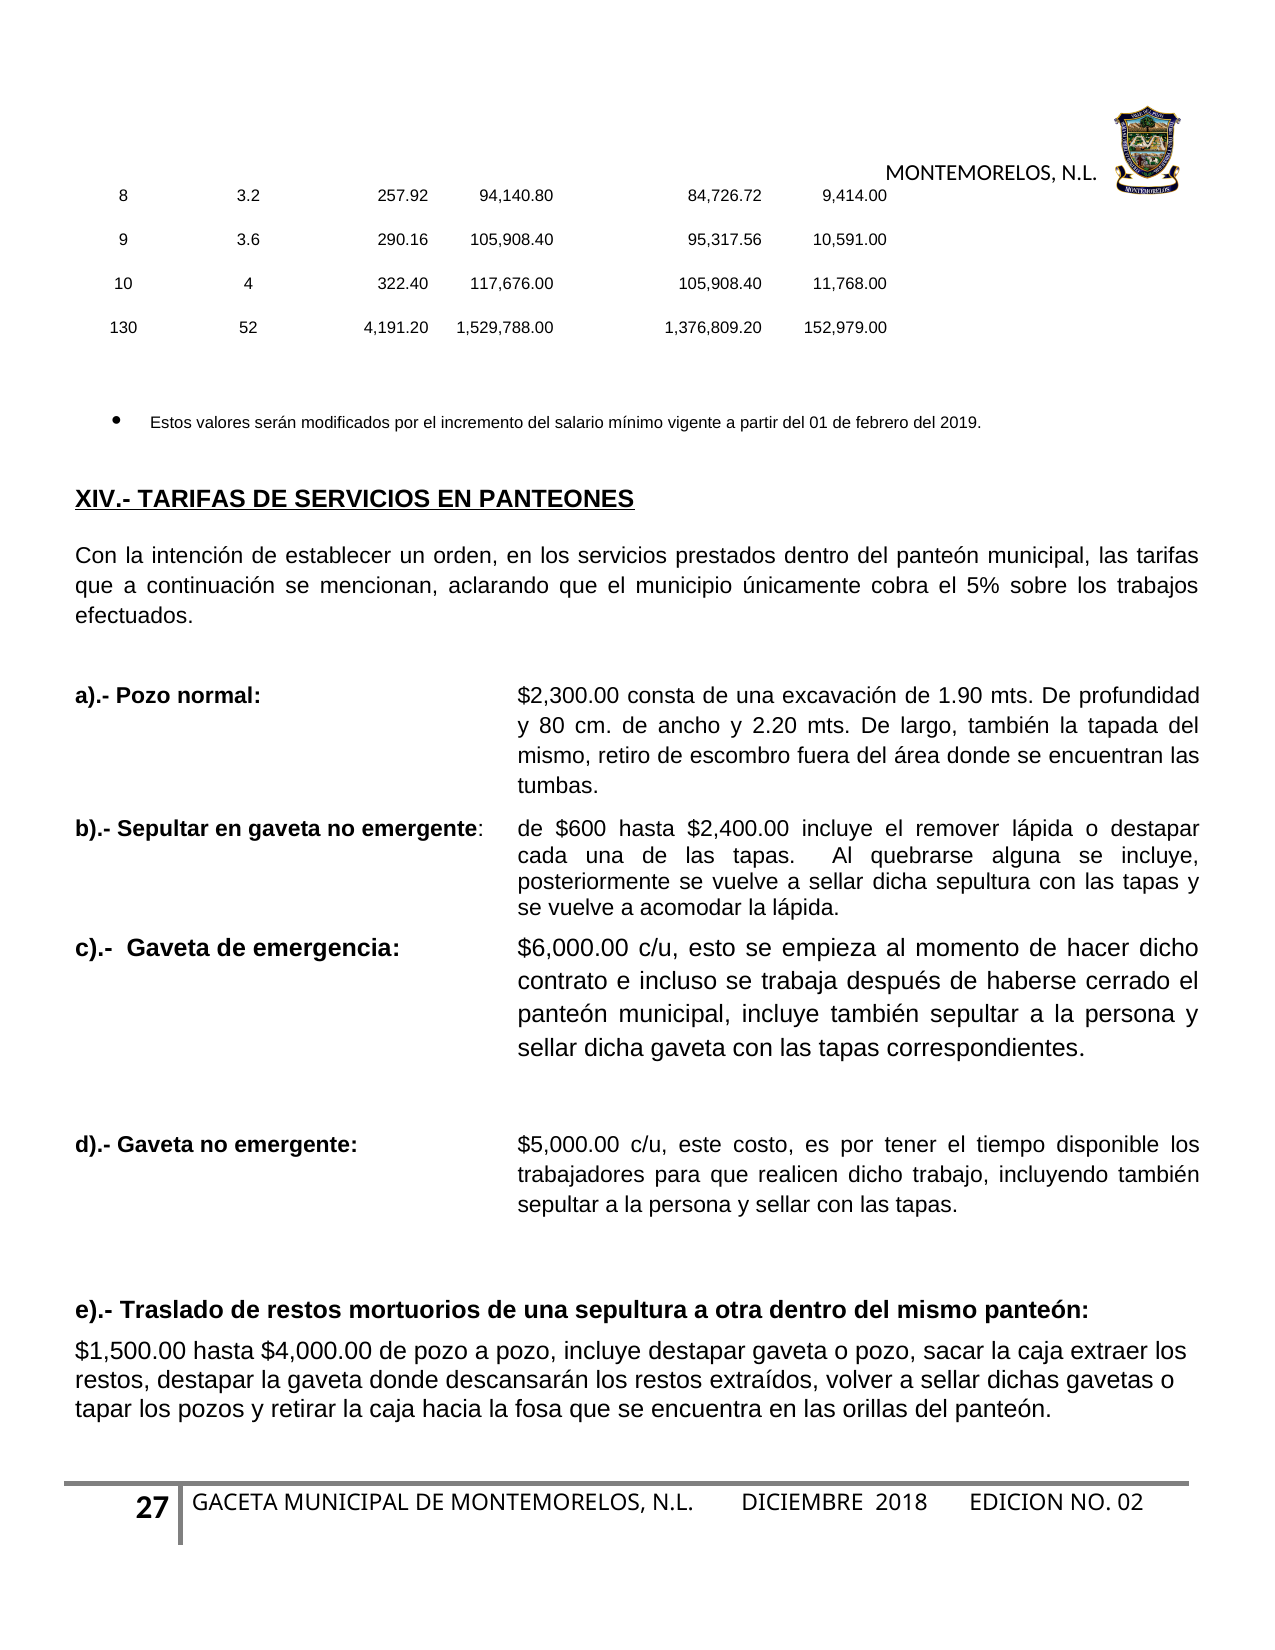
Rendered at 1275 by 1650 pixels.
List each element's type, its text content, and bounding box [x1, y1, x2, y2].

title XIV.- TARIFAS DE SERVICIOS EN PANTEONES [75, 484, 1200, 513]
table_cell 4 [186, 274, 311, 317]
table_cell 117,676.00 [436, 274, 561, 317]
table_cell 9,414.00 [769, 186, 894, 230]
table_cell 130 [61, 318, 186, 361]
table_cell 152,979.00 [769, 318, 894, 361]
table_cell 11,768.00 [769, 274, 894, 317]
table_cell 105,908.40 [436, 230, 561, 273]
list Estos valores serán modificados por el incremento del salario mínimo vigente a partir del 01 de febrero del 2019. [112, 412, 1200, 433]
text c).- Gaveta de emergencia: $6,000.00 c/u, esto se empieza al momento de hacer dicho contrato e incluso se trabaja después de haberse cerrado el panteón municipal, incluye también sepultar a la persona y sellar dicha gaveta con las tapas correspondientes. [75, 933, 1200, 1063]
table_cell 52 [186, 318, 311, 361]
table_cell 8 [61, 186, 186, 230]
table_cell 1,529,788.00 [436, 318, 561, 361]
table_cell 3.6 [186, 230, 311, 273]
table_cell 105,908.40 [561, 274, 769, 317]
table_cell 84,726.72 [561, 186, 769, 230]
table_cell 322.40 [311, 274, 436, 317]
table_cell 4,191.20 [311, 318, 436, 361]
table_cell 1,376,809.20 [561, 318, 769, 361]
table_cell 290.16 [311, 230, 436, 273]
table_cell 94,140.80 [436, 186, 561, 230]
text b).- Sepultar en gaveta no emergente: de $600 hasta $2,400.00 incluye el remover lápida o destapar cada una de las tapas. Al quebrarse alguna se incluye, posteriormente se vuelve a sellar dicha sepultura con las tapas y se vuelve a acomodar la lápida. [75, 815, 1200, 921]
text a).- Pozo normal: $2,300.00 consta de una excavación de 1.90 mts. De profundidad y 80 cm. de ancho y 2.20 mts. De largo, también la tapada del mismo, retiro de escombro fuera del área donde se encuentran las tumbas. [75, 682, 1200, 799]
table_cell 9 [61, 230, 186, 273]
table_cell 3.2 [186, 186, 311, 230]
text Con la intención de establecer un orden, en los servicios prestados dentro del panteón municipal, las tarifas que a continuación se mencionan, aclarando que el municipio únicamente cobra el 5% sobre los trabajos efectuados. [75, 542, 1200, 628]
table_cell 95,317.56 [561, 230, 769, 273]
text $1,500.00 hasta $4,000.00 de pozo a pozo, incluye destapar gaveta o pozo, sacar la caja extraer los restos, destapar la gaveta donde descansarán los restos extraídos, volver a sellar dichas gavetas o tapar los pozos y retirar la caja hacia la fosa que se encuentra en las orillas del panteón. [75, 1336, 1200, 1423]
text e).- Traslado de restos mortuorios de una sepultura a otra dentro del mismo panteón: [75, 1295, 1200, 1324]
picture [1112, 104, 1183, 196]
text d).- Gaveta no emergente: $5,000.00 c/u, este costo, es por tener el tiempo disponible los trabajadores para que realicen dicho trabajo, incluyendo también sepultar a la persona y sellar con las tapas. [75, 1131, 1200, 1218]
table_cell 10,591.00 [769, 230, 894, 273]
table_cell 257.92 [311, 186, 436, 230]
table_cell 10 [61, 274, 186, 317]
